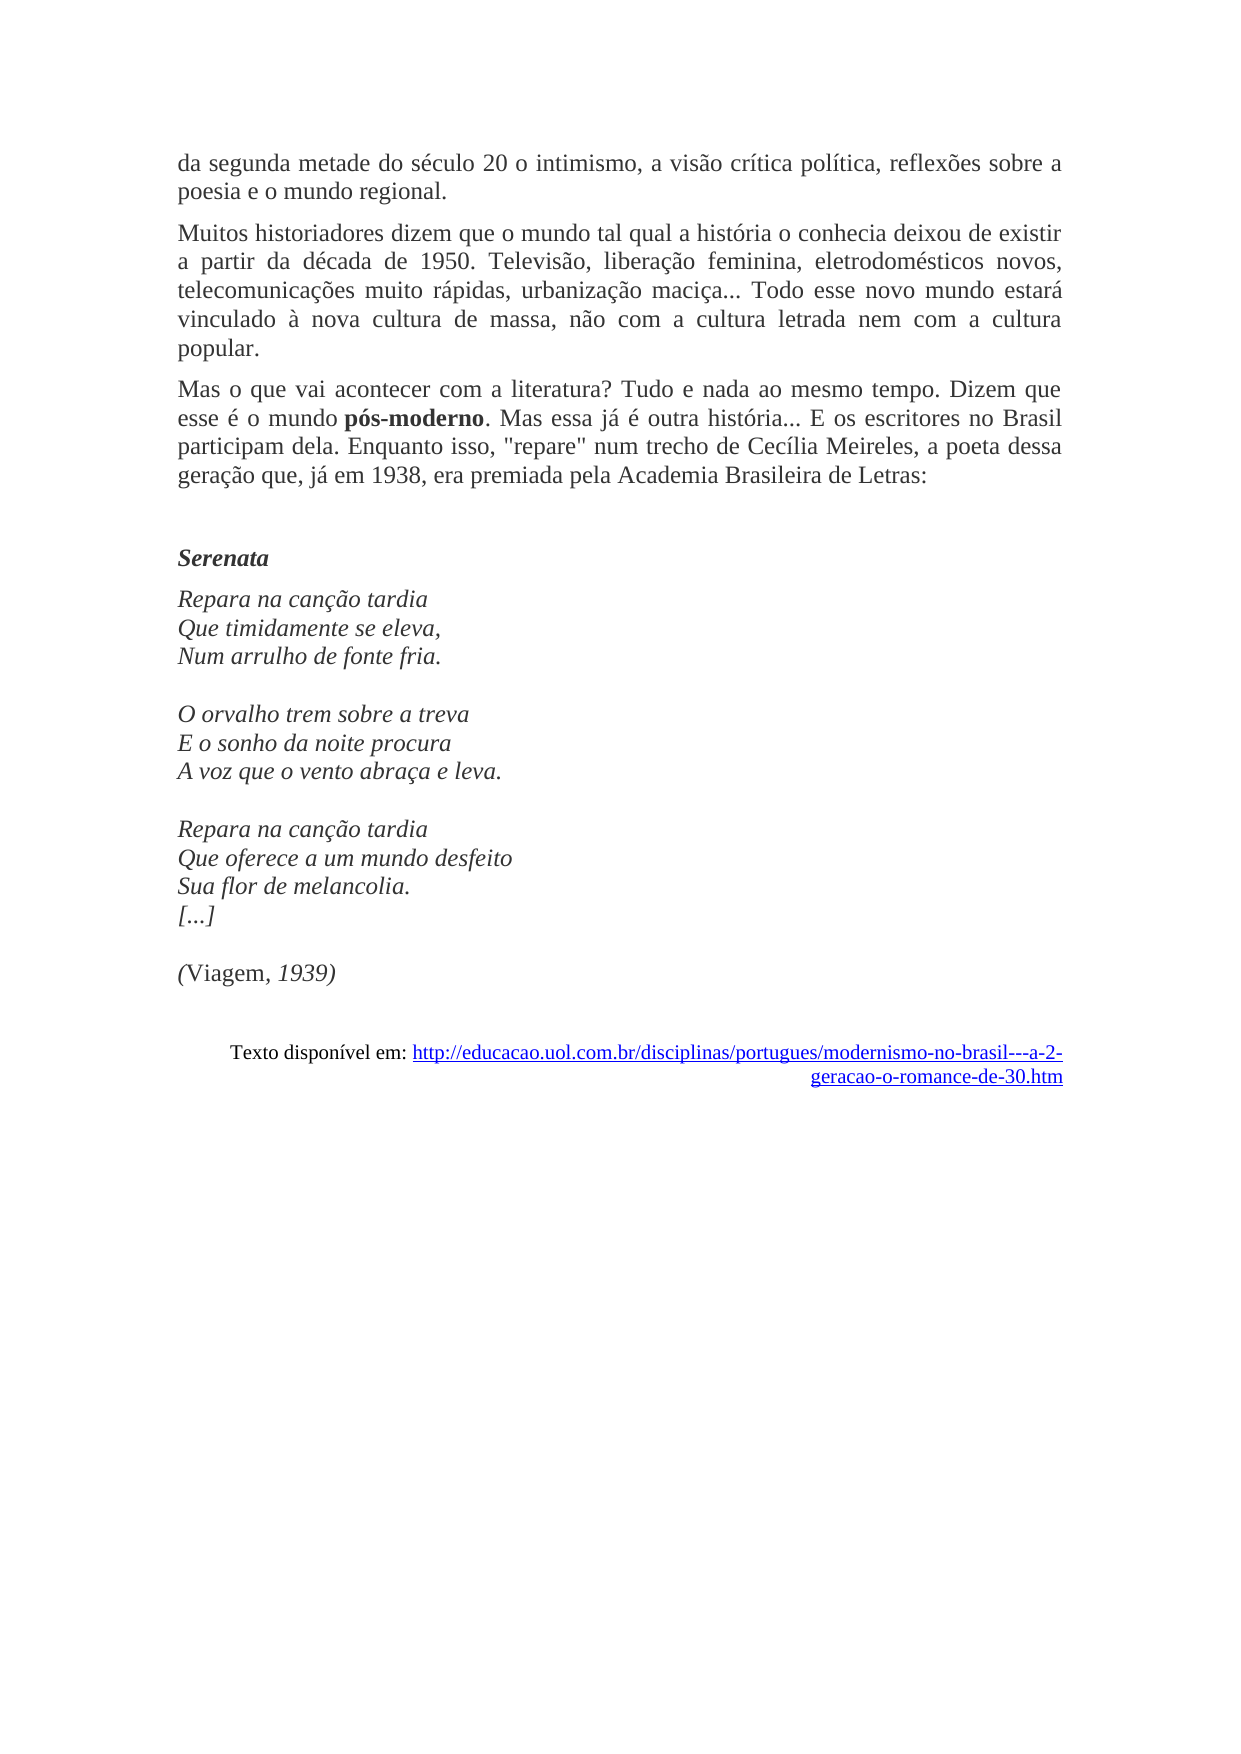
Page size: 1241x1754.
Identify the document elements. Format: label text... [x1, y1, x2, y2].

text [177, 148, 1063, 205]
text Repara na canção tardia Que timidamente se eleva, Num arrulho de fonte fria. O orvalho trem sobre a treva E o sonho da noite procura A voz que o vento abraça e leva. Repara na canção tardia Que oferece a um mundo desfeito Sua flor de melancolia. [...] (Viagem, 1939) [177, 584, 1063, 986]
subtitle Serenata [177, 543, 1063, 571]
text Texto disponível em: http://educacao.uol.com.br/disciplinas/portugues/modernismo-no-brasil---a-2-geracao-o-romance-de-30.htm [177, 1040, 1063, 1088]
text Muitos historiadores dizem que o mundo tal qual a história o conhecia deixou de existir a partir da década de 1950. Televisão, liberação feminina, eletrodomésticos novos, telecomunicações muito rápidas, urbanização maciça... Todo esse novo mundo estará vinculado à nova cultura de massa, não com a cultura letrada nem com a cultura popular. [177, 218, 1063, 361]
text Mas o que vai acontecer com a literatura? Tudo e nada ao mesmo tempo. Dizem que esse é o mundo pós-moderno. Mas essa já é outra história... E os escritores no Brasil participam dela. Enquanto isso, "repare" num trecho de Cecília Meireles, a poeta dessa geração que, já em 1938, era premiada pela Academia Brasileira de Letras: [177, 374, 1063, 489]
